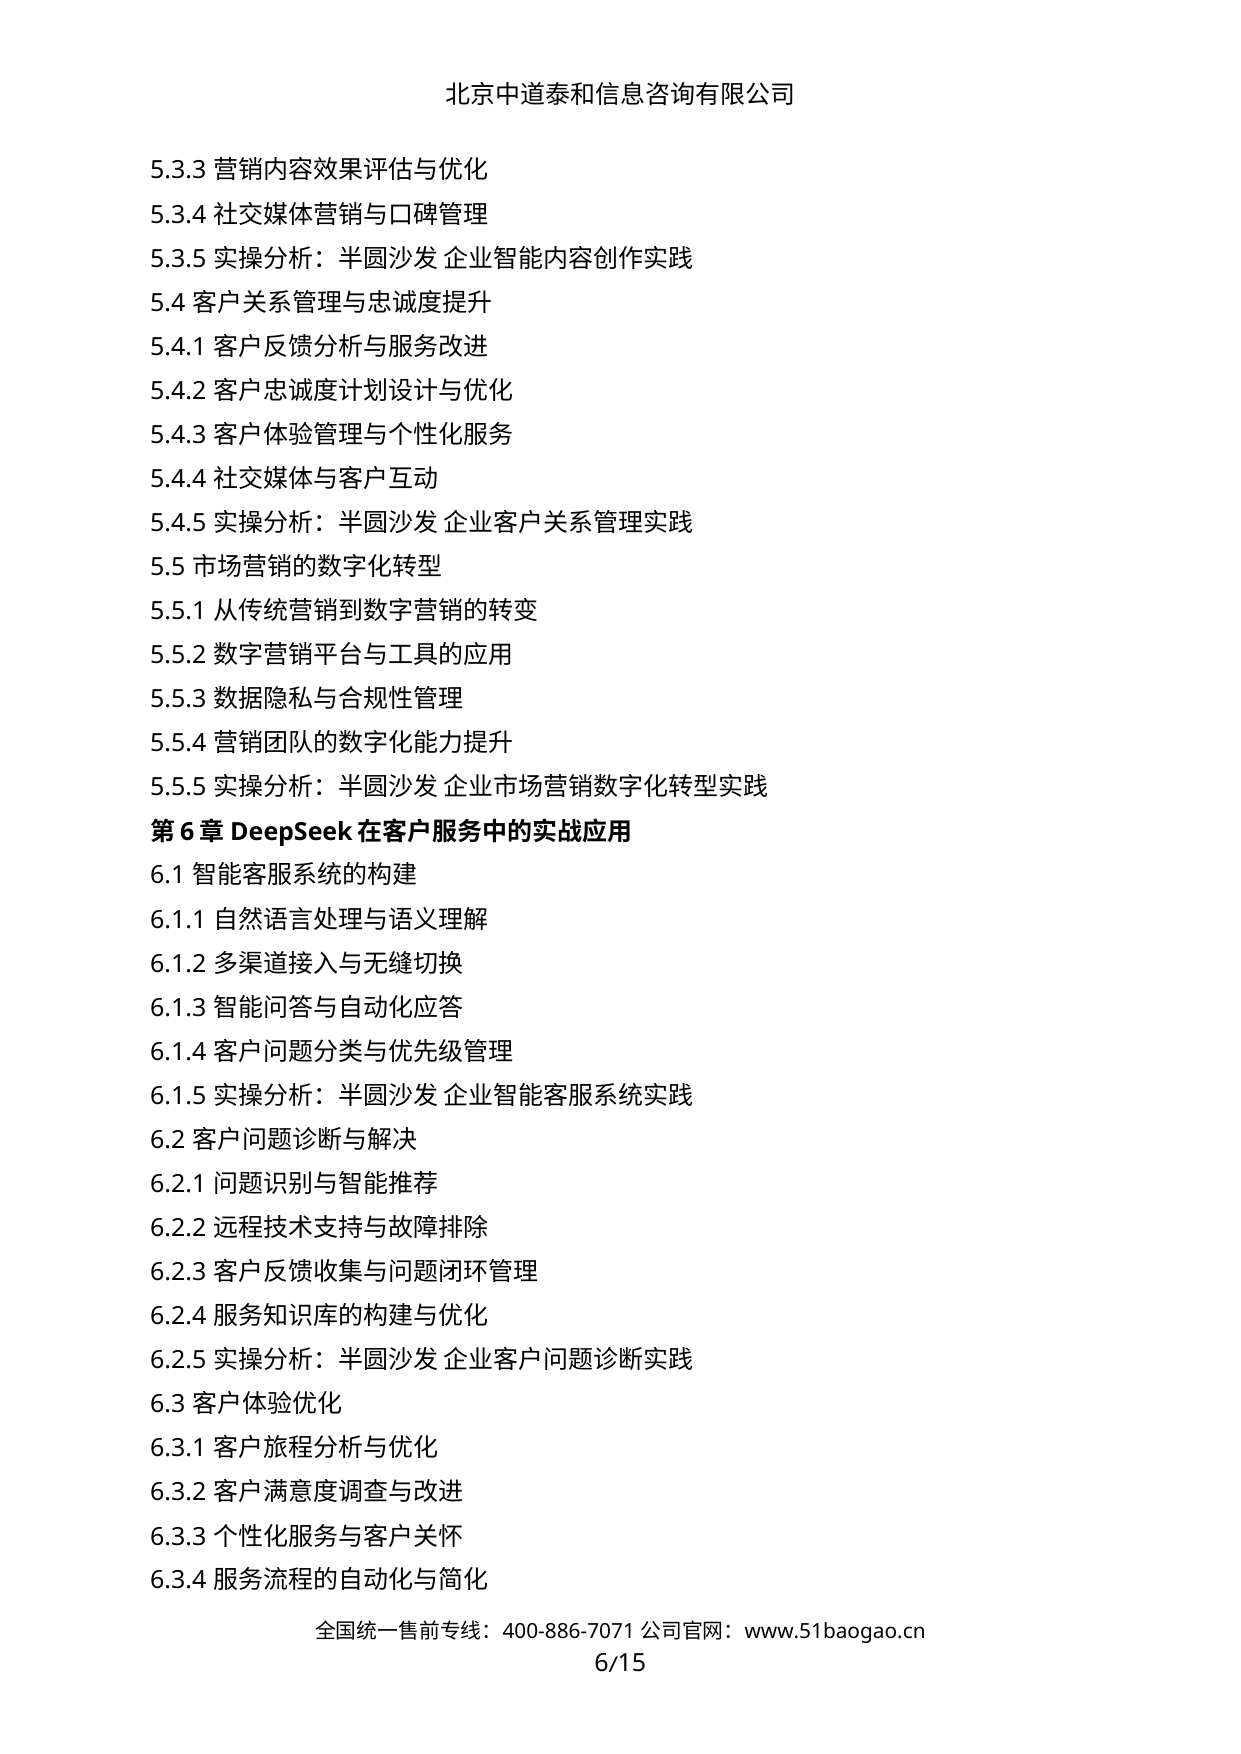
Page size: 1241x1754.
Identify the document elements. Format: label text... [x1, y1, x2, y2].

text 6.3.4 服务流程的自动化与简化 [150, 1560, 1090, 1596]
text 6.2.2 远程技术支持与故障排除 [150, 1207, 1090, 1244]
text 5.4.1 客户反馈分析与服务改进 [150, 326, 1090, 362]
text 5.3.3 营销内容效果评估与优化 [150, 150, 1090, 186]
text 第6章 DeepSeek在客户服务中的实战应用 [150, 811, 1090, 847]
text 5.3.5 实操分析：半圆沙发 企业智能内容创作实践 [150, 238, 1090, 274]
text 6.2 客户问题诊断与解决 [150, 1119, 1090, 1156]
text 6.2.1 问题识别与智能推荐 [150, 1163, 1090, 1200]
text 5.5.4 营销团队的数字化能力提升 [150, 723, 1090, 759]
text 5.4.3 客户体验管理与个性化服务 [150, 414, 1090, 451]
text 5.4.5 实操分析：半圆沙发 企业客户关系管理实践 [150, 502, 1090, 539]
text 6.1.4 客户问题分类与优先级管理 [150, 1031, 1090, 1067]
text 5.5.5 实操分析：半圆沙发 企业市场营销数字化转型实践 [150, 767, 1090, 803]
text 5.5.1 从传统营销到数字营销的转变 [150, 591, 1090, 627]
text 6.3.3 个性化服务与客户关怀 [150, 1516, 1090, 1552]
text 6.1.3 智能问答与自动化应答 [150, 987, 1090, 1023]
text 5.5 市场营销的数字化转型 [150, 547, 1090, 583]
text 5.5.2 数字营销平台与工具的应用 [150, 635, 1090, 671]
text 6.2.3 客户反馈收集与问题闭环管理 [150, 1252, 1090, 1288]
text 6.2.5 实操分析：半圆沙发 企业客户问题诊断实践 [150, 1340, 1090, 1376]
text 6.1 智能客服系统的构建 [150, 855, 1090, 891]
text 5.4 客户关系管理与忠诚度提升 [150, 282, 1090, 318]
text 6.1.1 自然语言处理与语义理解 [150, 899, 1090, 935]
text 6.1.5 实操分析：半圆沙发 企业智能客服系统实践 [150, 1075, 1090, 1112]
text 5.3.4 社交媒体营销与口碑管理 [150, 194, 1090, 230]
text 6.1.2 多渠道接入与无缝切换 [150, 943, 1090, 979]
text 5.4.2 客户忠诚度计划设计与优化 [150, 370, 1090, 407]
text 6.3 客户体验优化 [150, 1384, 1090, 1420]
text 6.3.2 客户满意度调查与改进 [150, 1472, 1090, 1508]
text 5.4.4 社交媒体与客户互动 [150, 458, 1090, 495]
text 6.2.4 服务知识库的构建与优化 [150, 1296, 1090, 1332]
text 6.3.1 客户旅程分析与优化 [150, 1428, 1090, 1464]
text 5.5.3 数据隐私与合规性管理 [150, 679, 1090, 715]
